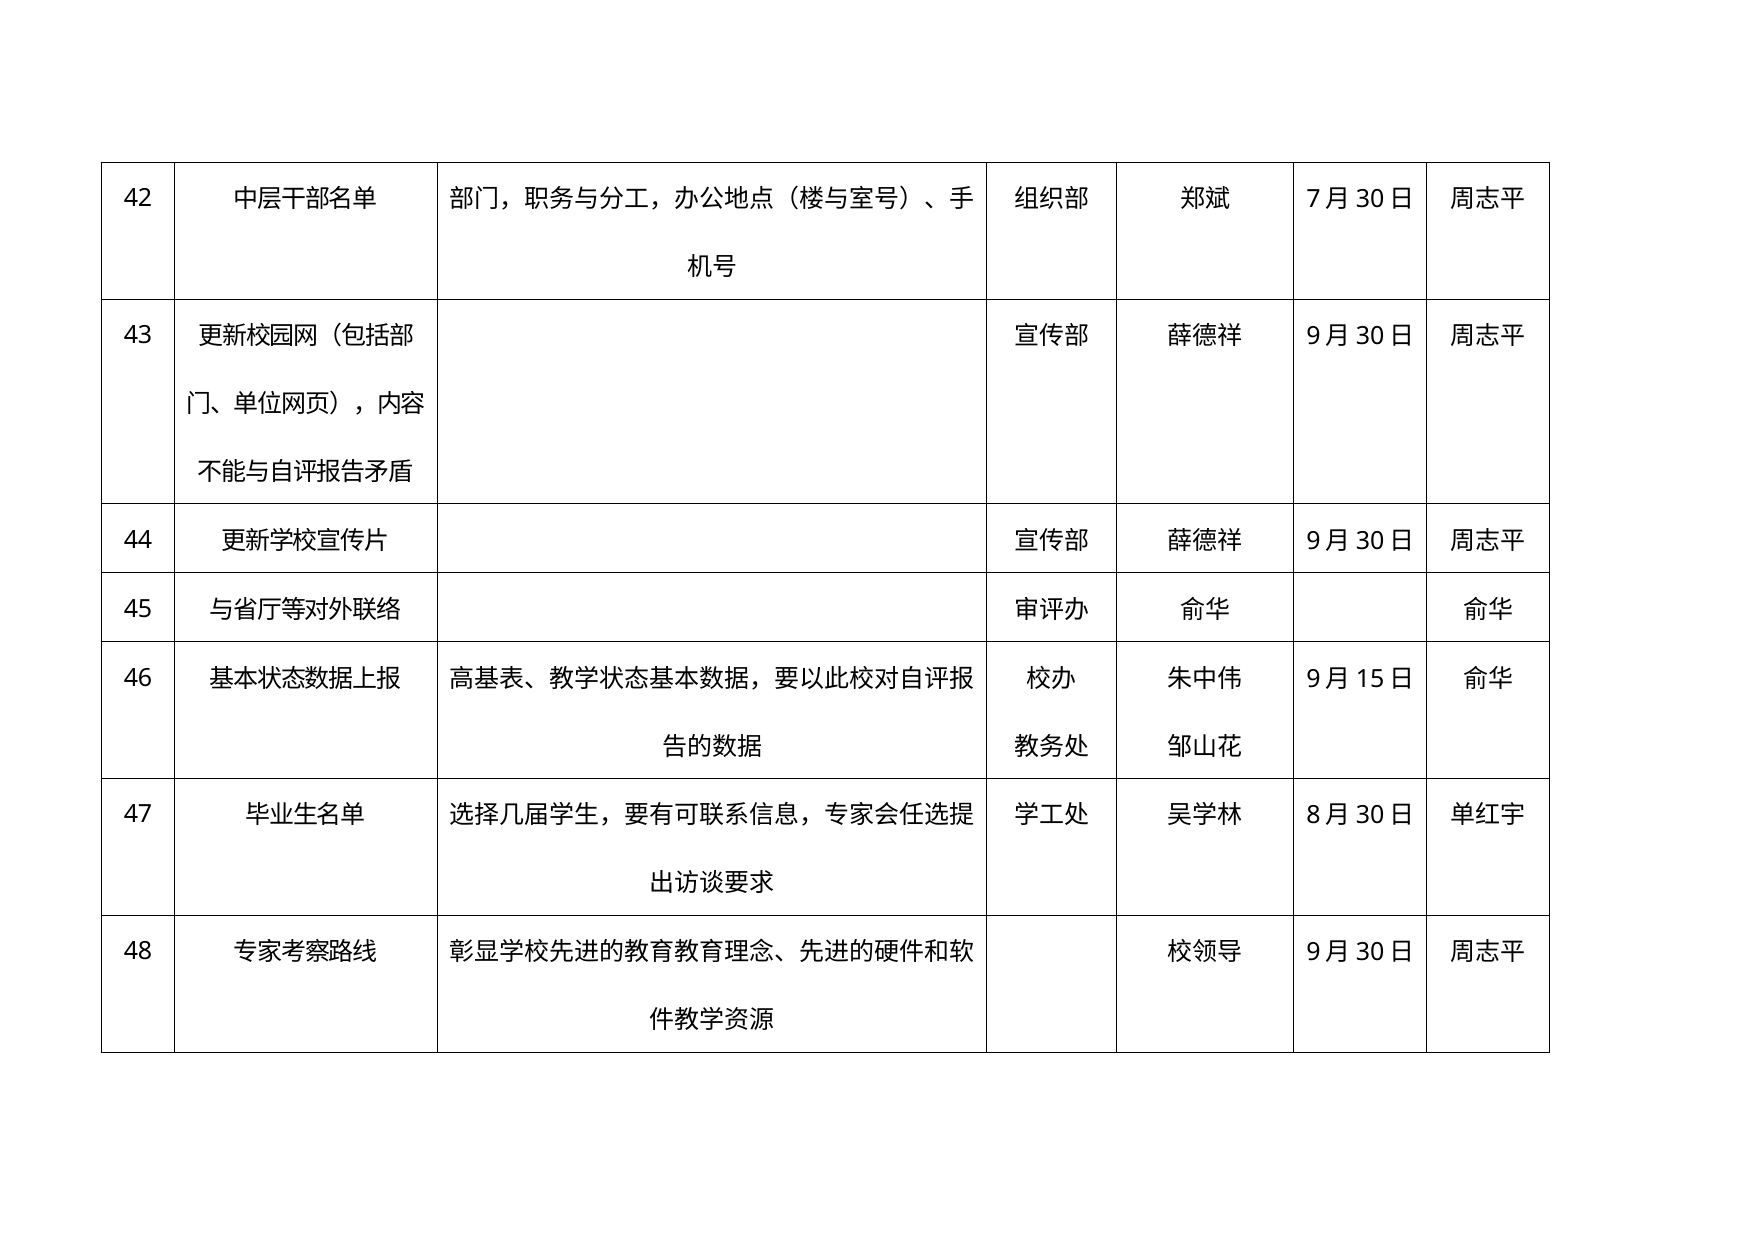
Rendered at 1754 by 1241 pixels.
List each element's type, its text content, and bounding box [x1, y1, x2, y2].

table_cell 校办 教务处 [987, 642, 1116, 778]
table_cell 部门，职务与分工，办公地点（楼与室号）、手机号 [438, 163, 986, 298]
table_cell 专家考察路线 [175, 916, 437, 1052]
table_cell 基本状态数据上报 [175, 642, 437, 778]
table_cell 47 [102, 779, 174, 915]
table_cell 48 [102, 916, 174, 1052]
table_cell 7月30日 [1294, 163, 1426, 298]
table_cell 9月30日 [1294, 300, 1426, 503]
table_cell 吴学林 [1117, 779, 1293, 915]
table_cell 俞华 [1117, 573, 1293, 641]
table_cell 周志平 [1427, 300, 1549, 503]
table_cell 薛德祥 [1117, 504, 1293, 572]
table_cell 更新校园网（包括部门、单位网页），内容不能与自评报告矛盾 [175, 300, 437, 503]
table_cell 高基表、教学状态基本数据，要以此校对自评报告的数据 [438, 642, 986, 778]
table_cell [438, 573, 986, 641]
table_cell 43 [102, 300, 174, 503]
table_cell 单红宇 [1427, 779, 1549, 915]
table_cell 薛德祥 [1117, 300, 1293, 503]
table_cell 46 [102, 642, 174, 778]
table_cell 学工处 [987, 779, 1116, 915]
table_cell 宣传部 [987, 300, 1116, 503]
table_cell 选择几届学生，要有可联系信息，专家会任选提出访谈要求 [438, 779, 986, 915]
table_cell 9月30日 [1294, 916, 1426, 1052]
table_cell 更新学校宣传片 [175, 504, 437, 572]
table_cell [1294, 573, 1426, 641]
table_cell 与省厅等对外联络 [175, 573, 437, 641]
table_cell 朱中伟 邹山花 [1117, 642, 1293, 778]
table_cell 组织部 [987, 163, 1116, 298]
table_cell 8月30日 [1294, 779, 1426, 915]
table_cell [438, 504, 986, 572]
table_cell 42 [102, 163, 174, 298]
table_cell [438, 300, 986, 503]
table_cell 俞华 [1427, 573, 1549, 641]
table_cell 45 [102, 573, 174, 641]
table_cell 审评办 [987, 573, 1116, 641]
table_cell [987, 916, 1116, 1052]
table_cell 校领导 [1117, 916, 1293, 1052]
table_cell 周志平 [1427, 163, 1549, 298]
table_cell 中层干部名单 [175, 163, 437, 298]
table_cell 郑斌 [1117, 163, 1293, 298]
table_cell 周志平 [1427, 504, 1549, 572]
table_cell 9月15日 [1294, 642, 1426, 778]
table_cell 9月30日 [1294, 504, 1426, 572]
table_cell 宣传部 [987, 504, 1116, 572]
table_cell 周志平 [1427, 916, 1549, 1052]
table_cell 彰显学校先进的教育教育理念、先进的硬件和软件教学资源 [438, 916, 986, 1052]
table_cell 44 [102, 504, 174, 572]
table_cell 毕业生名单 [175, 779, 437, 915]
table_cell 俞华 [1427, 642, 1549, 778]
